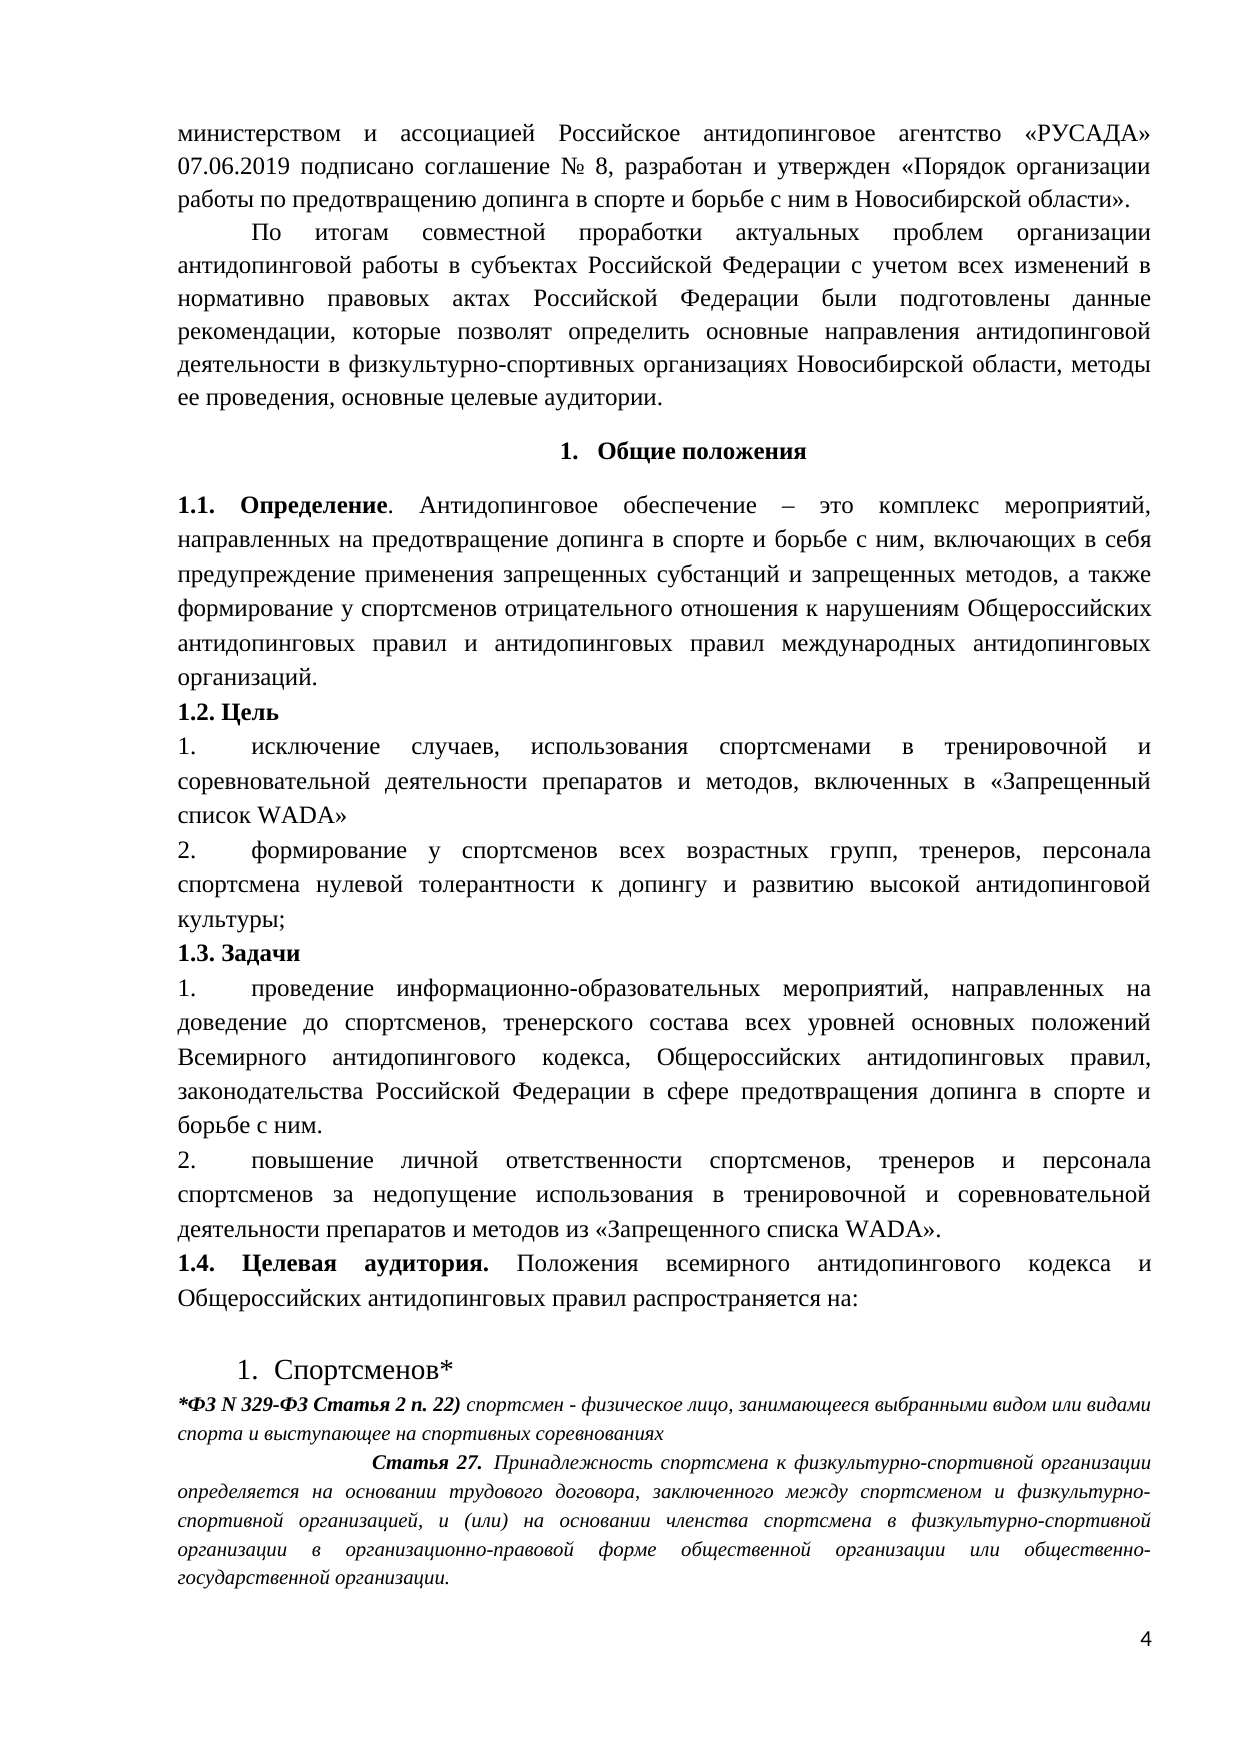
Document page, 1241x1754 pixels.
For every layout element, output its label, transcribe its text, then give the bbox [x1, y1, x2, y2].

text 1.2. Цель [177, 697, 1152, 726]
text *ФЗ N 329-ФЗ Статья 2 п. 22) спортсмен - физическое лицо, занимающееся выбранными видом или видами спорта и выступающее на спортивных соревнованиях [177, 1392, 1152, 1445]
text По итогам совместной проработки актуальных проблем организации антидопинговой работы в субъектах Российской Федерации с учетом всех изменений в нормативно правовых актах Российской Федерации были подготовлены данные рекомендации, которые позволят определить основные направления антидопинговой деятельности в физкультурно-спортивных организациях Новосибирской области, методы ее проведения, основные целевые аудитории. [177, 217, 1152, 411]
list Общие положения [215, 436, 1152, 465]
text Статья 27. Принадлежность спортсмена к физкультурно-спортивной организации определяется на основании трудового договора, заключенного между спортсменом и физкультурно-спортивной организацией, и (или) на основании членства спортсмена в физкультурно-спортивной организации в организационно-правовой форме общественной организации или общественно-государственной организации. [177, 1450, 1152, 1589]
text 1.3. Задачи [177, 938, 1152, 967]
list формирование у спортсменов всех возрастных групп, тренеров, персонала спортсмена нулевой толерантности к допингу и развитию высокой антидопинговой культуры; [177, 835, 1152, 932]
list повышение личной ответственности спортсменов, тренеров и персонала спортсменов за недопущение использования в тренировочной и соревновательной деятельности препаратов и методов из «Запрещенного списка WADA». [177, 1145, 1152, 1243]
text 1.4. Целевая аудитория. Положения всемирного антидопингового кодекса и Общероссийских антидопинговых правил распространяется на: [177, 1248, 1152, 1312]
list Спортсменов* [236, 1352, 1152, 1386]
list проведение информационно-образовательных мероприятий, направленных на доведение до спортсменов, тренерского состава всех уровней основных положений Всемирного антидопингового кодекса, Общероссийских антидопинговых правил, законодательства Российской Федерации в сфере предотвращения допинга в спорте и борьбе с ним. [177, 973, 1152, 1139]
text 1.1. Определение. Антидопинговое обеспечение – это комплекс мероприятий, направленных на предотвращение допинга в спорте и борьбе с ним, включающих в себя предупреждение применения запрещенных субстанций и запрещенных методов, а также формирование у спортсменов отрицательного отношения к нарушениям Общероссийских антидопинговых правил и антидопинговых правил международных антидопинговых организаций. [177, 490, 1152, 691]
list исключение случаев, использования спортсменами в тренировочной и соревновательной деятельности препаратов и методов, включенных в «Запрещенный список WADA» [177, 731, 1152, 829]
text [177, 118, 1152, 213]
